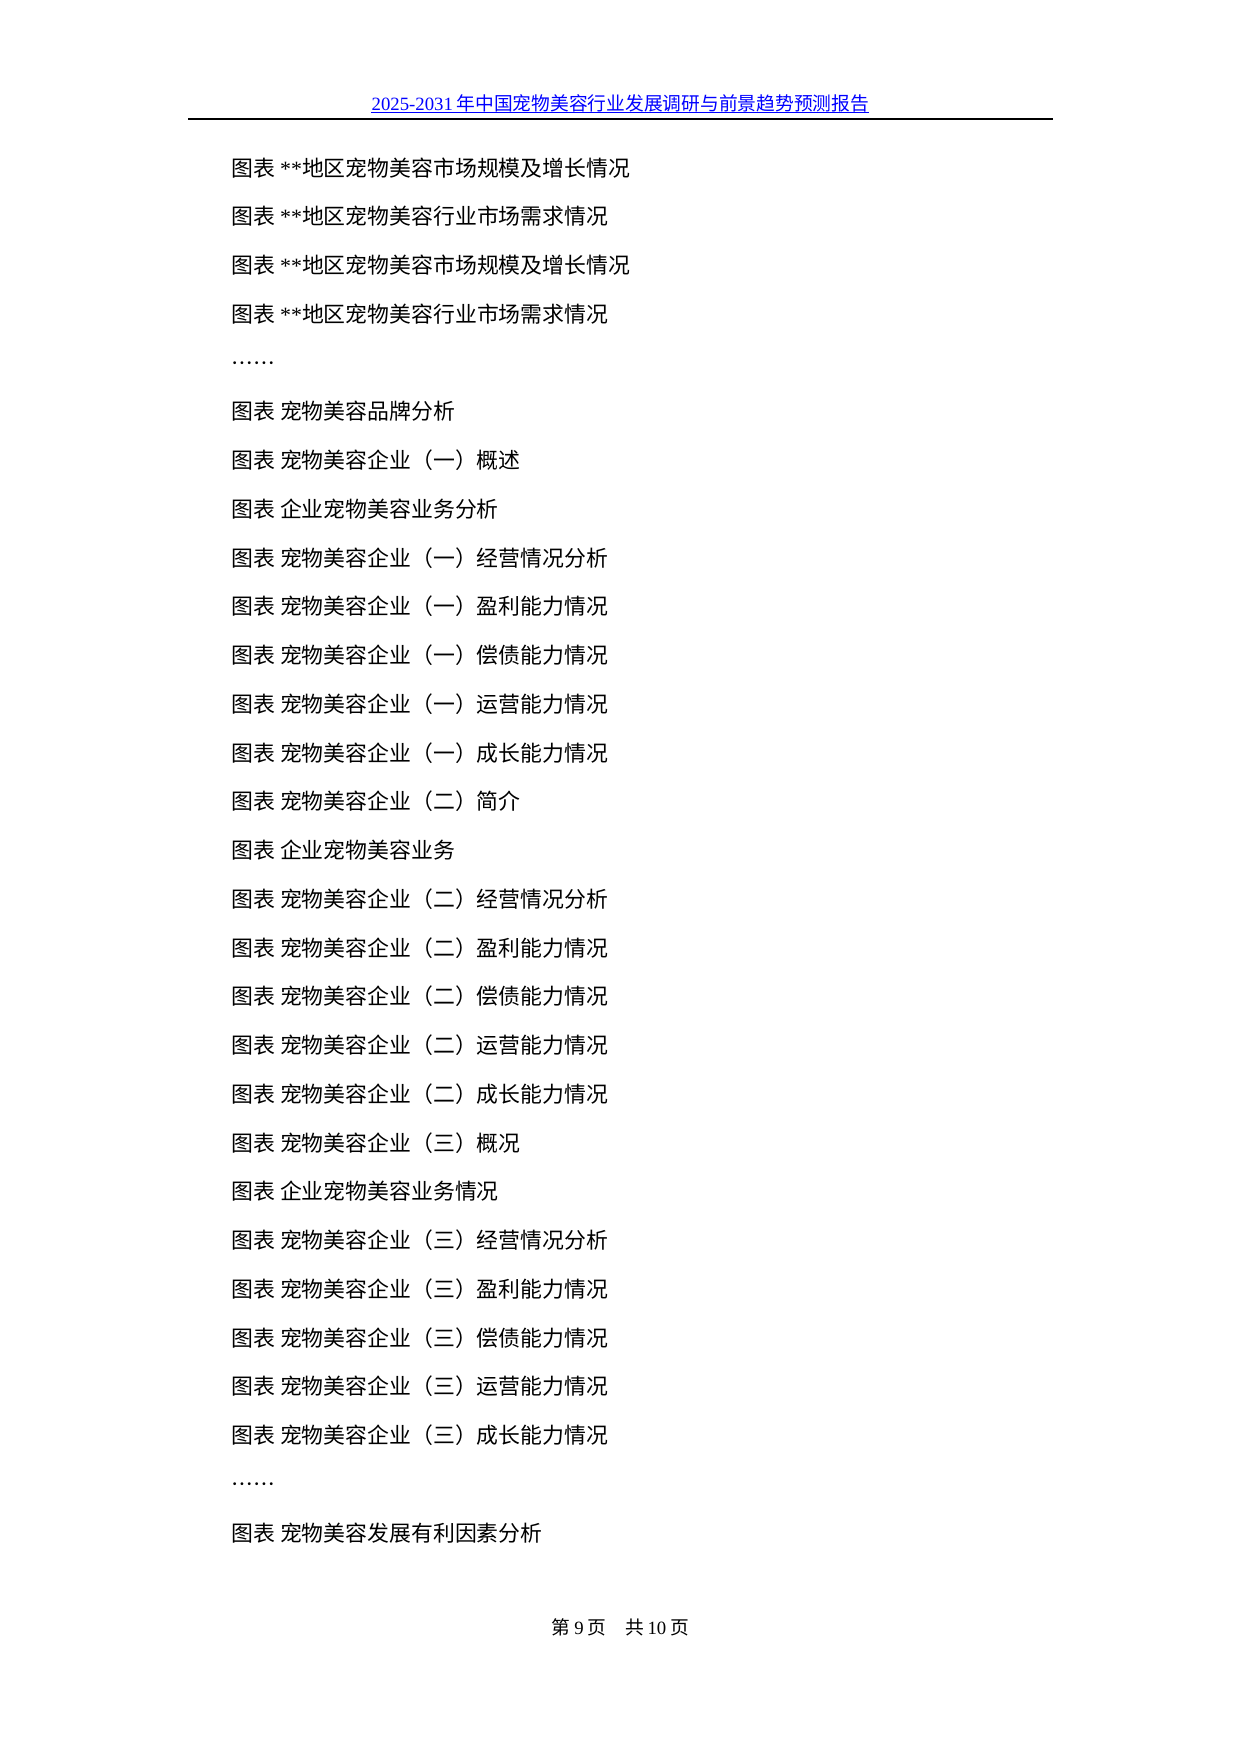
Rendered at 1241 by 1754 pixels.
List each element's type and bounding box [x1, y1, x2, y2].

text [187, 150, 1053, 1548]
